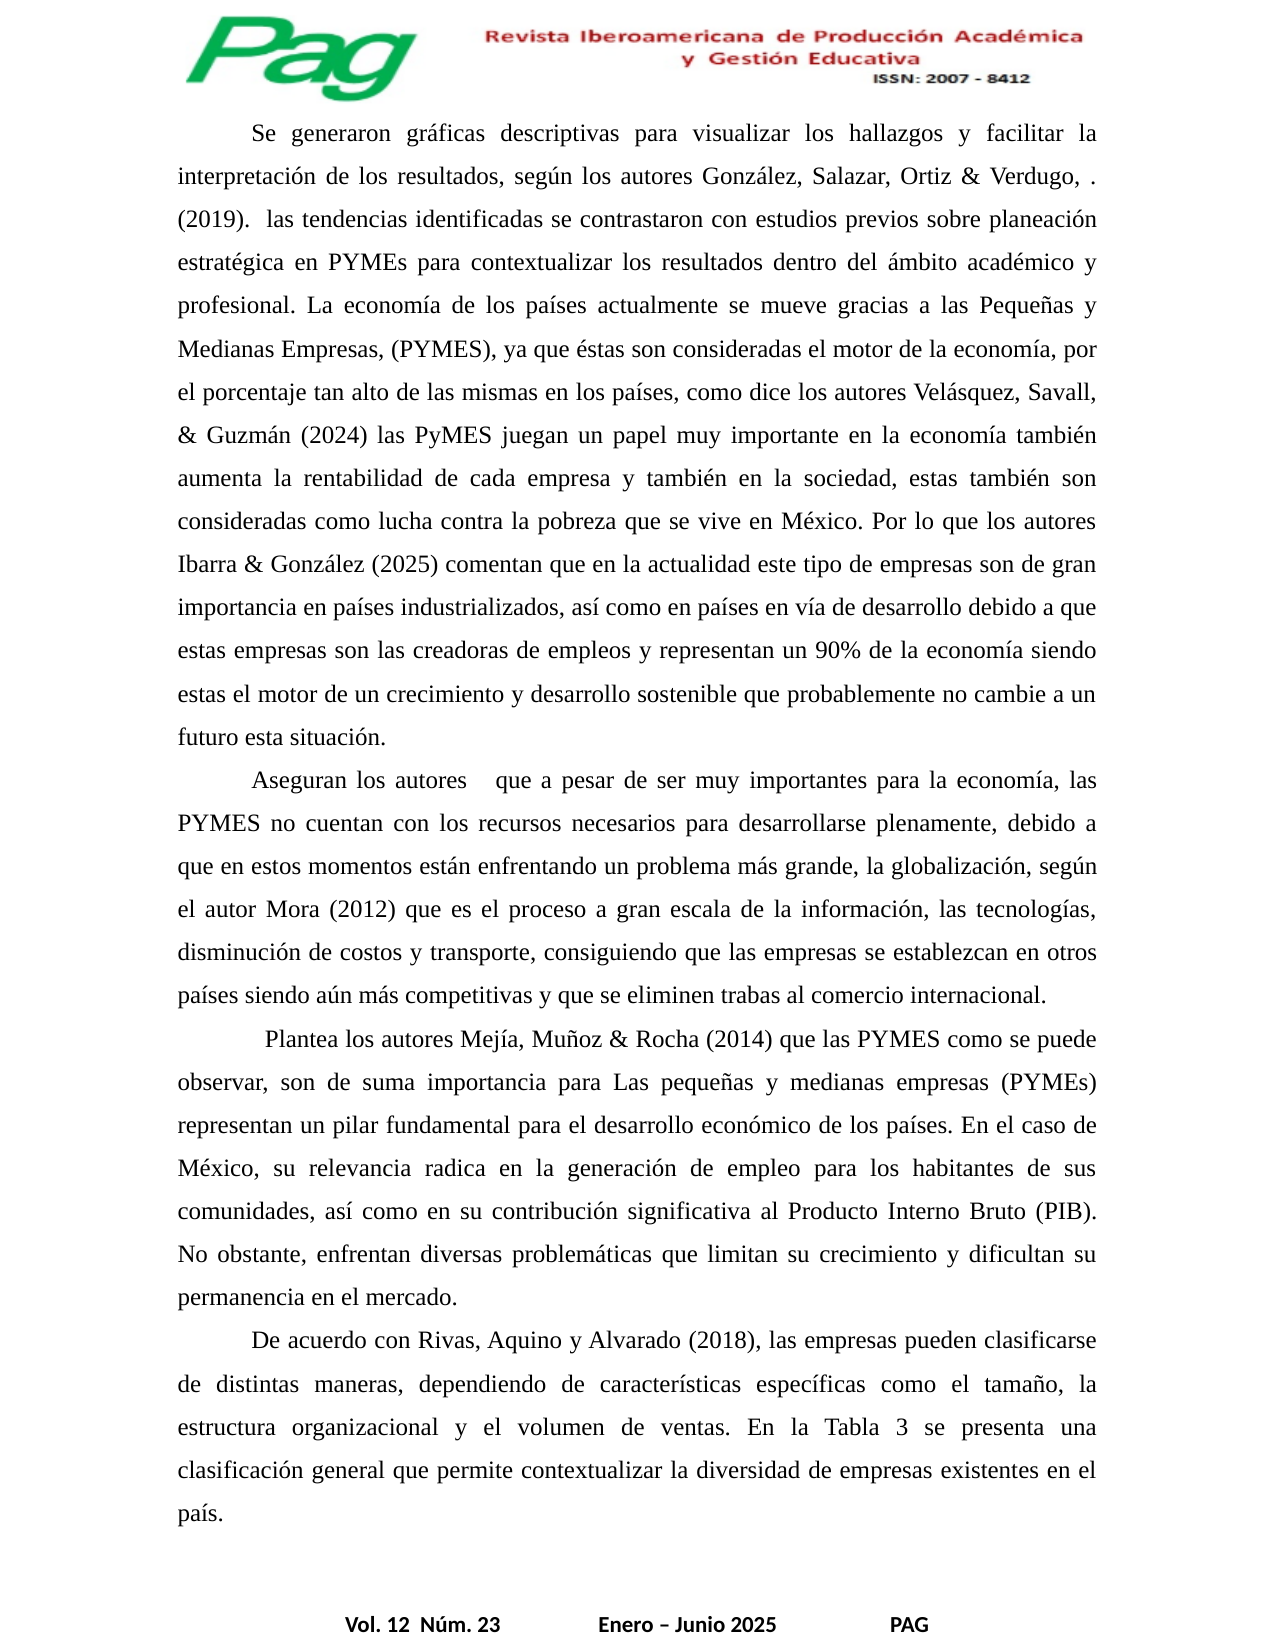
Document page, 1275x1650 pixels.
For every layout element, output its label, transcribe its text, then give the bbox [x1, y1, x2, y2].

text Se generaron gráficas descriptivas para visualizar los hallazgos y facilitar la interpretación de los resultados, según los autores González, Salazar, Ortiz & Verdugo, .(2019). las tendencias identificadas se contrastaron con estudios previos sobre planeación estratégica en PYMEs para contextualizar los resultados dentro del ámbito académico y profesional. La economía de los países actualmente se mueve gracias a las Pequeñas y Medianas Empresas, (PYMES), ya que éstas son consideradas el motor de la economía, por el porcentaje tan alto de las mismas en los países, como dice los autores Velásquez, Savall, & Guzmán (2024) las PyMES juegan un papel muy importante en la economía también aumenta la rentabilidad de cada empresa y también en la sociedad, estas también son consideradas como lucha contra la pobreza que se vive en México. Por lo que los autores Ibarra & González (2025) comentan que en la actualidad este tipo de empresas son de gran importancia en países industrializados, así como en países en vía de desarrollo debido a que estas empresas son las creadoras de empleos y representan un 90% de la economía siendo estas el motor de un crecimiento y desarrollo sostenible que probablemente no cambie a un futuro esta situación. [177, 118, 1098, 751]
text De acuerdo con Rivas, Aquino y Alvarado (2018), las empresas pueden clasificarse de distintas maneras, dependiendo de características específicas como el tamaño, la estructura organizacional y el volumen de ventas. En la Tabla 3 se presenta una clasificación general que permite contextualizar la diversidad de empresas existentes en el país. [177, 1326, 1098, 1527]
text Aseguran los autores que a pesar de ser muy importantes para la economía, las PYMES no cuentan con los recursos necesarios para desarrollarse plenamente, debido a que en estos momentos están enfrentando un problema más grande, la globalización, según el autor Mora (2012) que es el proceso a gran escala de la información, las tecnologías, disminución de costos y transporte, consiguiendo que las empresas se establezcan en otros países siendo aún más competitivas y que se eliminen trabas al comercio internacional. [177, 765, 1098, 1009]
picture [177, 14, 1098, 115]
text Plantea los autores Mejía, Muñoz & Rocha (2014) que las PYMES como se puede observar, son de suma importancia para Las pequeñas y medianas empresas (PYMEs) representan un pilar fundamental para el desarrollo económico de los países. En el caso de México, su relevancia radica en la generación de empleo para los habitantes de sus comunidades, así como en su contribución significativa al Producto Interno Bruto (PIB). No obstante, enfrentan diversas problemáticas que limitan su crecimiento y dificultan su permanencia en el mercado. [177, 1024, 1098, 1311]
